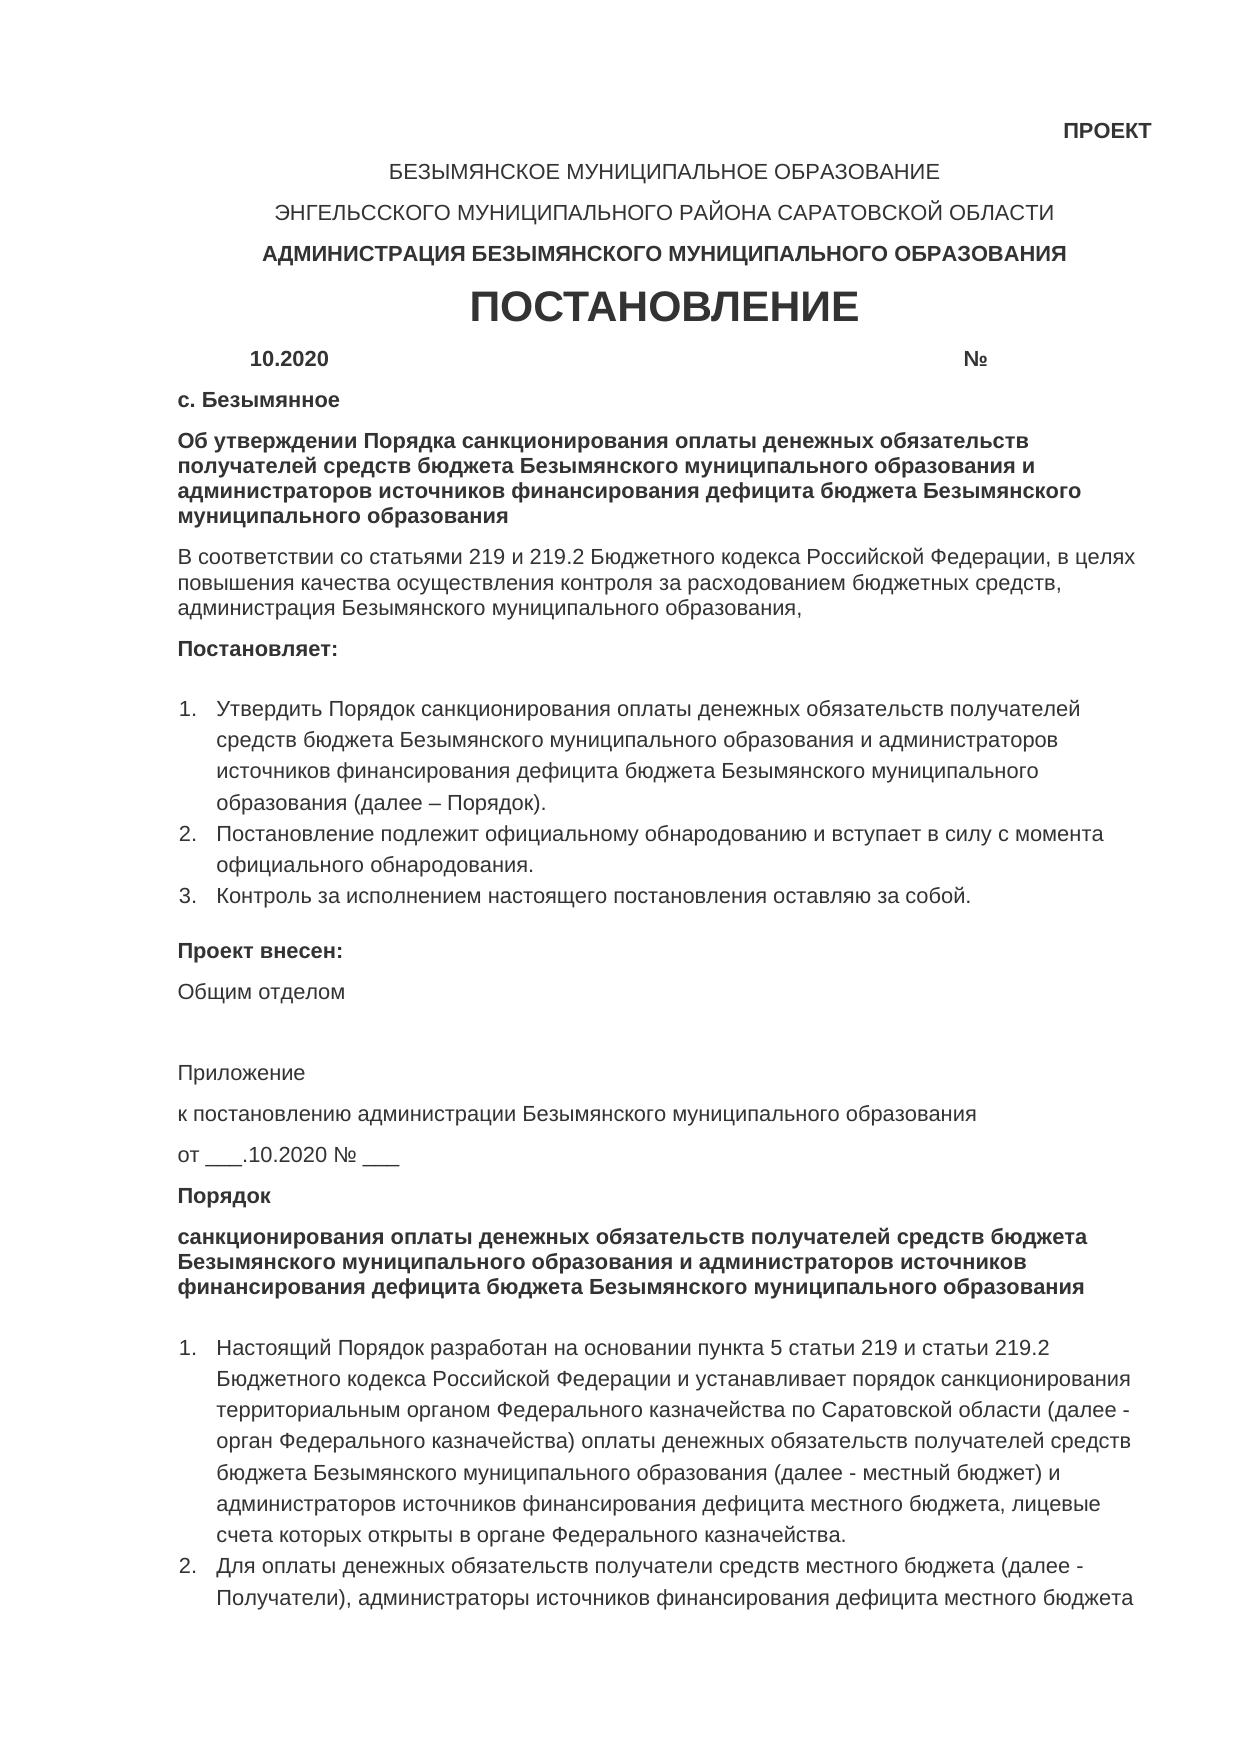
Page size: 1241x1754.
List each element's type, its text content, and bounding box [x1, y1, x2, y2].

list Постановление подлежит официальному обнародованию и вступает в силу с момента официального обнародования. [179, 815, 1152, 877]
list Утвердить Порядок санкционирования оплаты денежных обязательств получателей средств бюджета Безымянского муниципального образования и администраторов источников финансирования дефицита бюджета Безымянского муниципального образования (далее – Порядок). [179, 690, 1152, 815]
list Настоящий Порядок разработан на основании пункта 5 статьи 219 и статьи 219.2 Бюджетного кодекса Российской Федерации и устанавливает порядок санкционирования территориальным органом Федерального казначейства по Саратовской области (далее - орган Федерального казначейства) оплаты денежных обязательств получателей средств бюджета Безымянского муниципального образования (далее - местный бюджет) и администраторов источников финансирования дефицита местного бюджета, лицевые счета которых открыты в органе Федерального казначейства. [179, 1328, 1152, 1547]
text Приложение [177, 1060, 1152, 1086]
text БЕЗЫМЯНСКОЕ МУНИЦИПАЛЬНОЕ ОБРАЗОВАНИЕ [177, 159, 1152, 184]
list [179, 1547, 1152, 1610]
text В соответствии со статьями 219 и 219.2 Бюджетного кодекса Российской Федерации, в целях повышения качества осуществления контроля за расходованием бюджетных средств, администрация Безымянского муниципального образования, [177, 544, 1152, 620]
text ПОСТАНОВЛЕНИЕ [177, 281, 1152, 331]
text к постановлению администрации Безымянского муниципального образования [177, 1101, 1152, 1126]
text от ___.10.2020 № ___ [177, 1142, 1152, 1167]
text Порядок [177, 1183, 1152, 1208]
text ПРОЕКТ [177, 118, 1152, 143]
text Проект внесен: [177, 938, 1152, 963]
text санкционирования оплаты денежных обязательств получателей средств бюджета Безымянского муниципального образования и администраторов источников финансирования дефицита бюджета Безымянского муниципального образования [177, 1224, 1152, 1299]
text ЭНГЕЛЬССКОГО МУНИЦИПАЛЬНОГО РАЙОНА САРАТОВСКОЙ ОБЛАСТИ [177, 200, 1152, 225]
text 10.2020 № [177, 346, 1152, 371]
text АДМИНИСТРАЦИЯ БЕЗЫМЯНСКОГО МУНИЦИПАЛЬНОГО ОБРАЗОВАНИЯ [177, 241, 1152, 266]
text с. Безымянное [177, 387, 1152, 412]
text Об утверждении Порядка санкционирования оплаты денежных обязательств получателей средств бюджета Безымянского муниципального образования и администраторов источников финансирования дефицита бюджета Безымянского муниципального образования [177, 428, 1152, 529]
text Постановляет: [177, 636, 1152, 661]
list Контроль за исполнением настоящего постановления оставляю за собой. [179, 877, 1152, 909]
text Общим отделом [177, 979, 1152, 1004]
